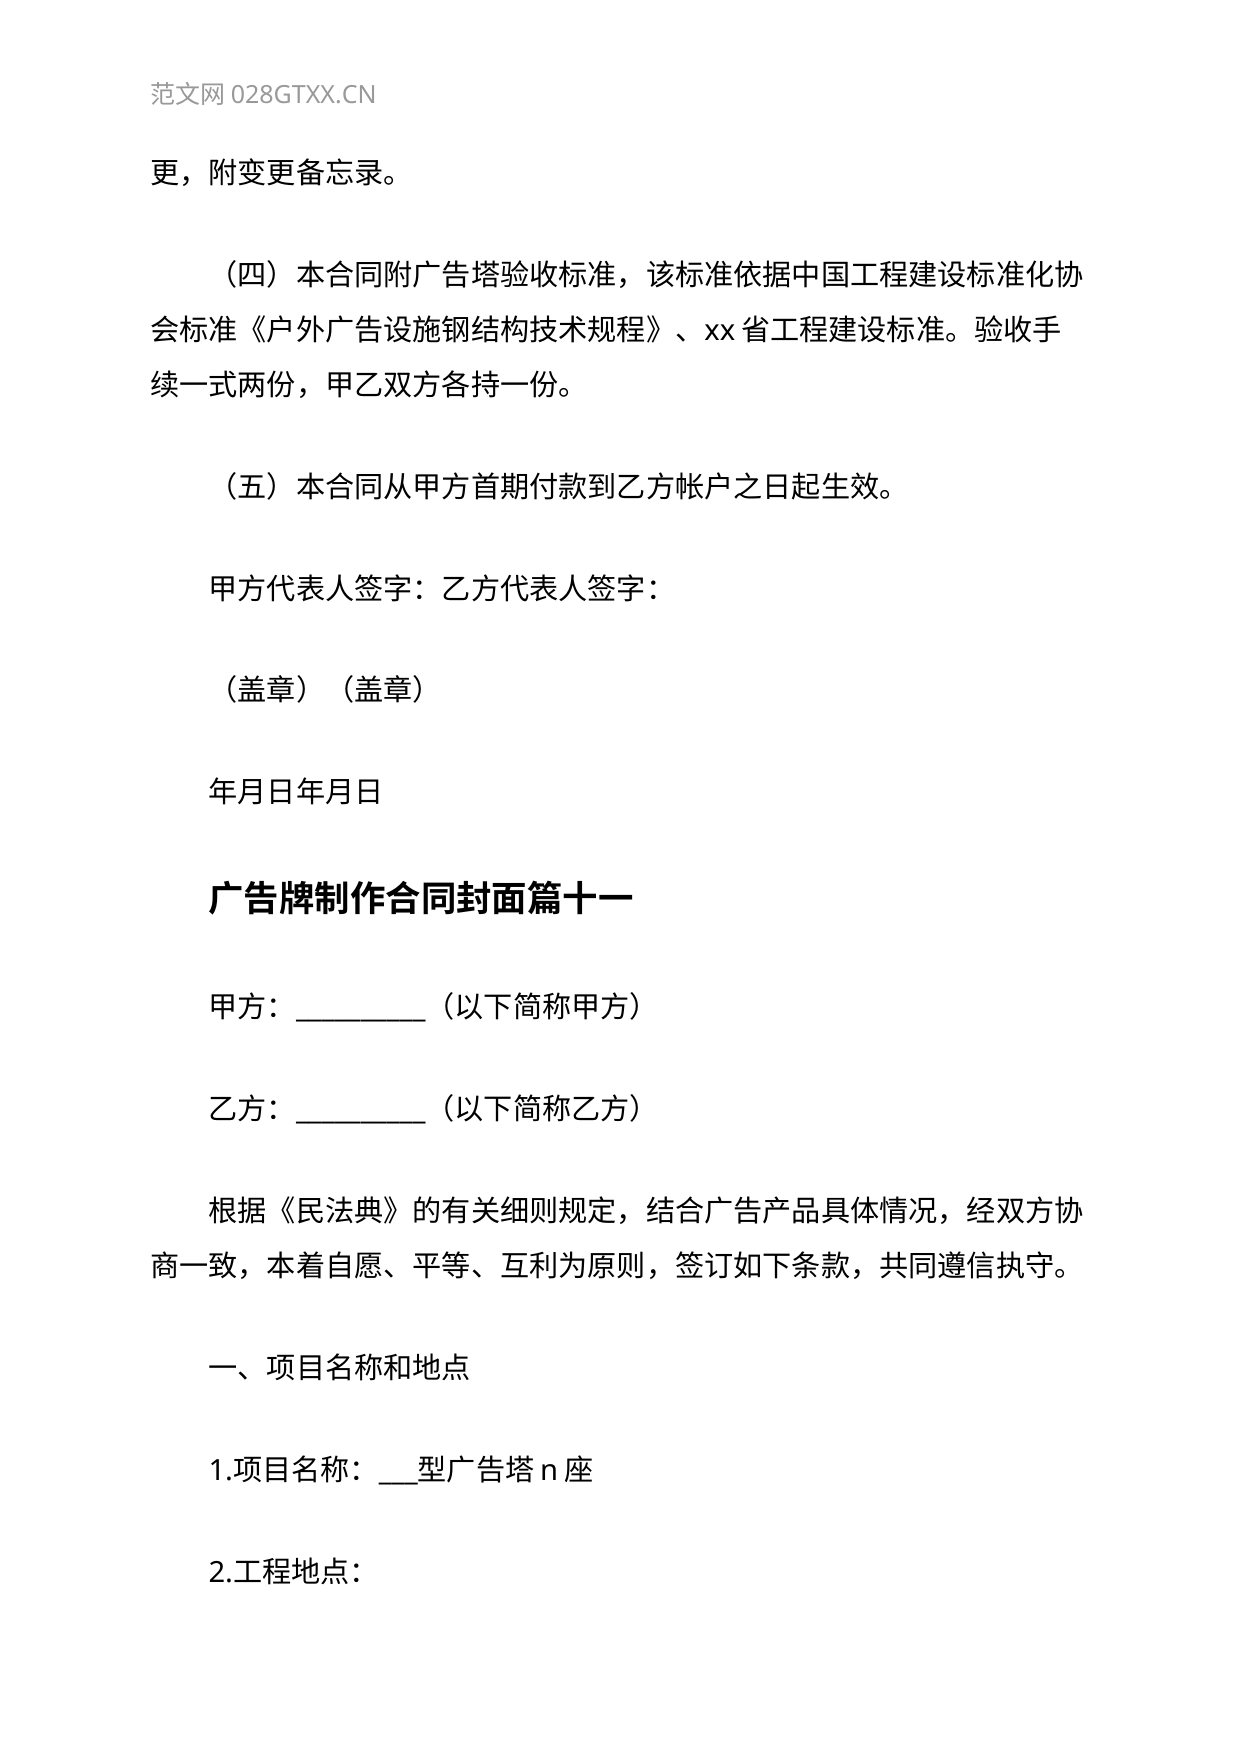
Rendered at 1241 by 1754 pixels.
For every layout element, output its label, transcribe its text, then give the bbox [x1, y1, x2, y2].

text （五）本合同从甲方首期付款到乙方帐户之日起生效。 [150, 463, 1090, 506]
text 广告牌制作合同封面篇十一 [150, 871, 1090, 922]
text 2.工程地点： [150, 1548, 1090, 1591]
text （盖章）（盖章） [150, 667, 1090, 709]
text 1.项目名称：___型广告塔n座 [150, 1446, 1090, 1489]
text 甲方：__________（以下简称甲方） [150, 984, 1090, 1026]
text 甲方代表人签字：乙方代表人签字： [150, 565, 1090, 607]
text 年月日年月日 [150, 769, 1090, 811]
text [150, 150, 1090, 192]
text （四）本合同附广告塔验收标准，该标准依据中国工程建设标准化协会标准《户外广告设施钢结构技术规程》、xx省工程建设标准。验收手续一式两份，甲乙双方各持一份。 [150, 252, 1090, 404]
text 乙方：__________（以下简称乙方） [150, 1086, 1090, 1128]
text 一、项目名称和地点 [150, 1344, 1090, 1387]
text 根据《民法典》的有关细则规定，结合广告产品具体情况，经双方协商一致，本着自愿、平等、互利为原则，签订如下条款，共同遵信执守。 [150, 1188, 1090, 1285]
